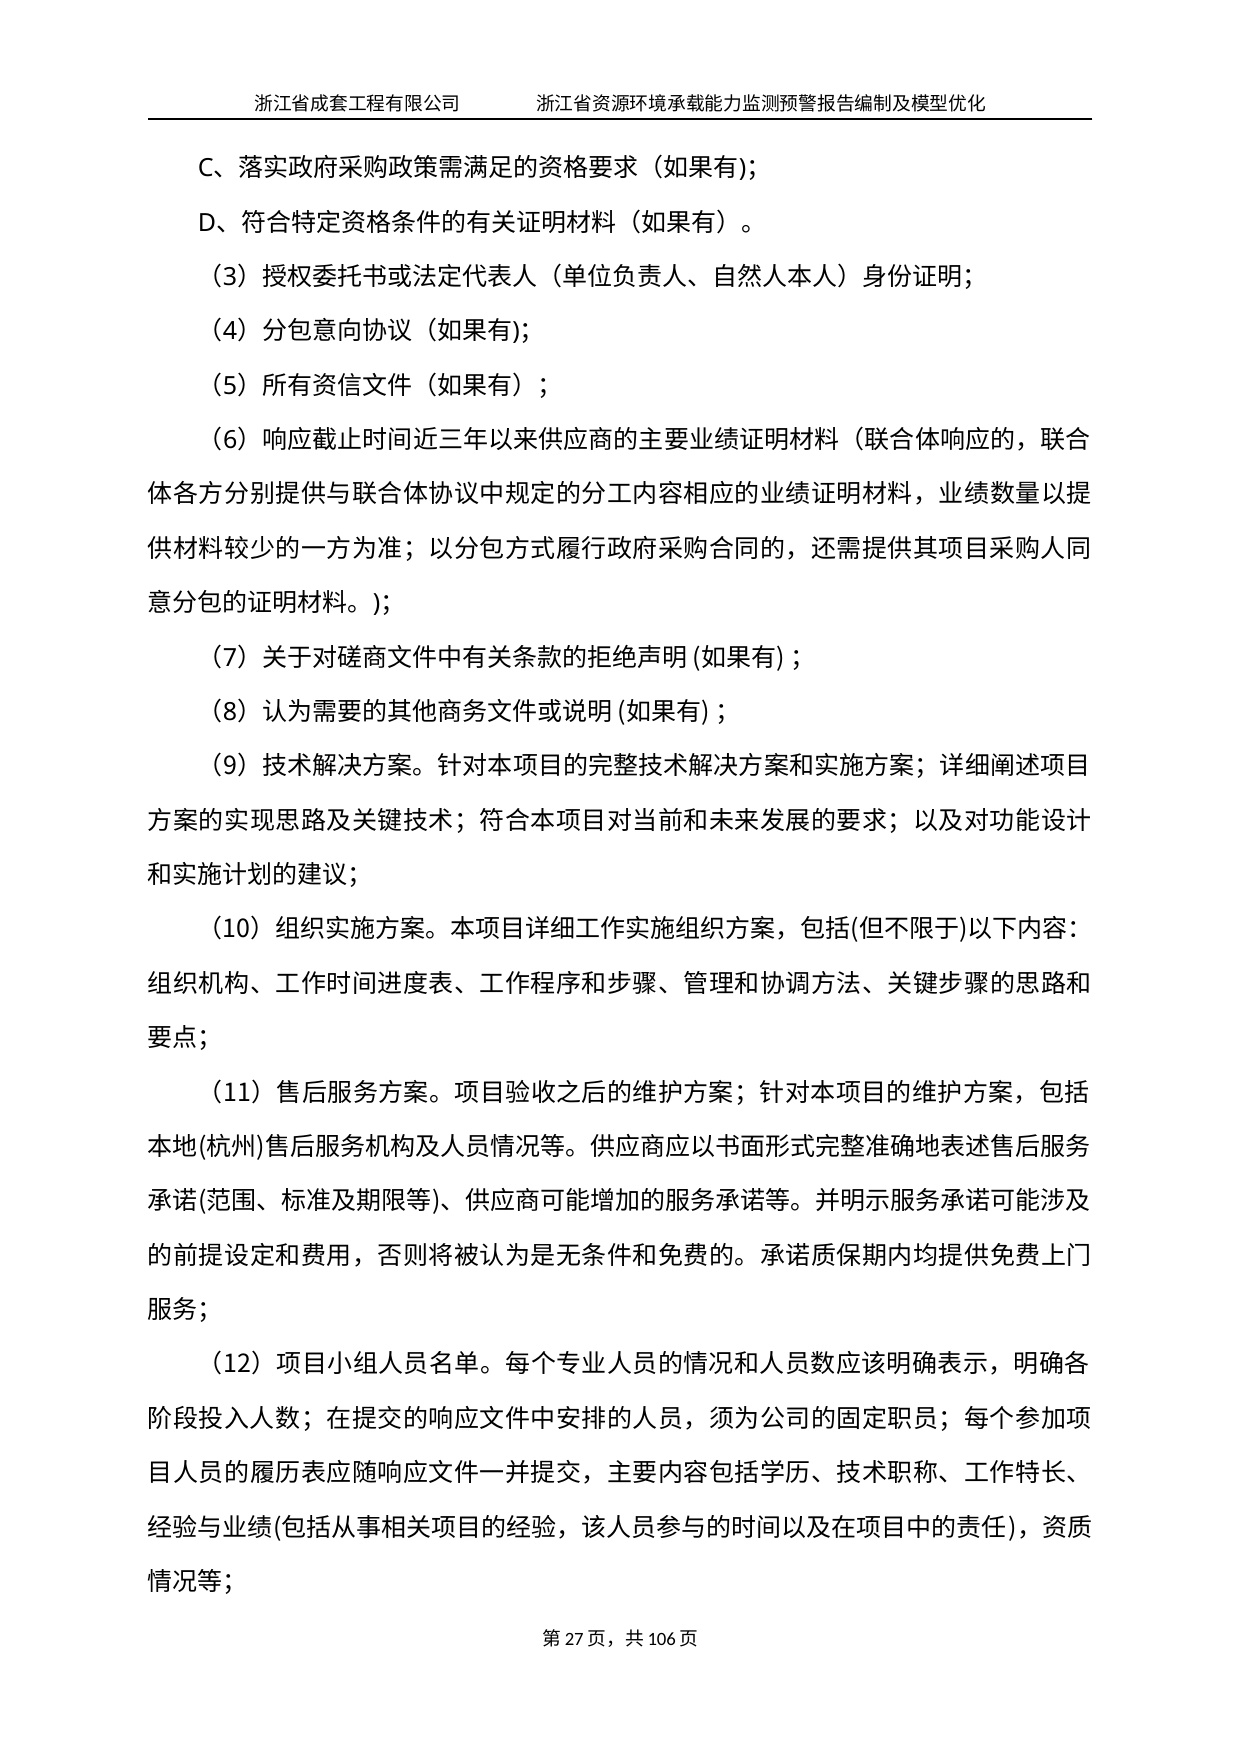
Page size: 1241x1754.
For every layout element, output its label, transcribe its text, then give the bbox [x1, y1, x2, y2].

text D、符合特定资格条件的有关证明材料（如果有）。 [148, 202, 1092, 238]
text （12）项目小组人员名单。每个专业人员的情况和人员数应该明确表示，明确各阶段投入人数；在提交的响应文件中安排的人员，须为公司的固定职员；每个参加项目人员的履历表应随响应文件一并提交，主要内容包括学历、技术职称、工作特长、经验与业绩(包括从事相关项目的经验，该人员参与的时间以及在项目中的责任)，资质情况等； [148, 1344, 1092, 1598]
text （11）售后服务方案。项目验收之后的维护方案；针对本项目的维护方案，包括本地(杭州)售后服务机构及人员情况等。供应商应以书面形式完整准确地表述售后服务承诺(范围、标准及期限等)、供应商可能增加的服务承诺等。并明示服务承诺可能涉及的前提设定和费用，否则将被认为是无条件和免费的。承诺质保期内均提供免费上门服务； [148, 1072, 1092, 1326]
text （5）所有资信文件（如果有）； [148, 365, 1092, 401]
text （7）关于对磋商文件中有关条款的拒绝声明 (如果有) ； [148, 637, 1092, 673]
text （8）认为需要的其他商务文件或说明 (如果有) ； [148, 691, 1092, 728]
text （10）组织实施方案。本项目详细工作实施组织方案，包括(但不限于)以下内容：组织机构、工作时间进度表、工作程序和步骤、管理和协调方法、关键步骤的思路和要点； [148, 909, 1092, 1054]
text （4）分包意向协议（如果有)； [148, 311, 1092, 347]
text （9）技术解决方案。针对本项目的完整技术解决方案和实施方案；详细阐述项目方案的实现思路及关键技术；符合本项目对当前和未来发展的要求；以及对功能设计和实施计划的建议； [148, 746, 1092, 891]
text （6）响应截止时间近三年以来供应商的主要业绩证明材料（联合体响应的，联合体各方分别提供与联合体协议中规定的分工内容相应的业绩证明材料，业绩数量以提供材料较少的一方为准；以分包方式履行政府采购合同的，还需提供其项目采购人同意分包的证明材料。)； [148, 419, 1092, 619]
text C、落实政府采购政策需满足的资格要求（如果有)； [148, 148, 1092, 184]
text （3）授权委托书或法定代表人（单位负责人、自然人本人）身份证明； [148, 256, 1092, 293]
